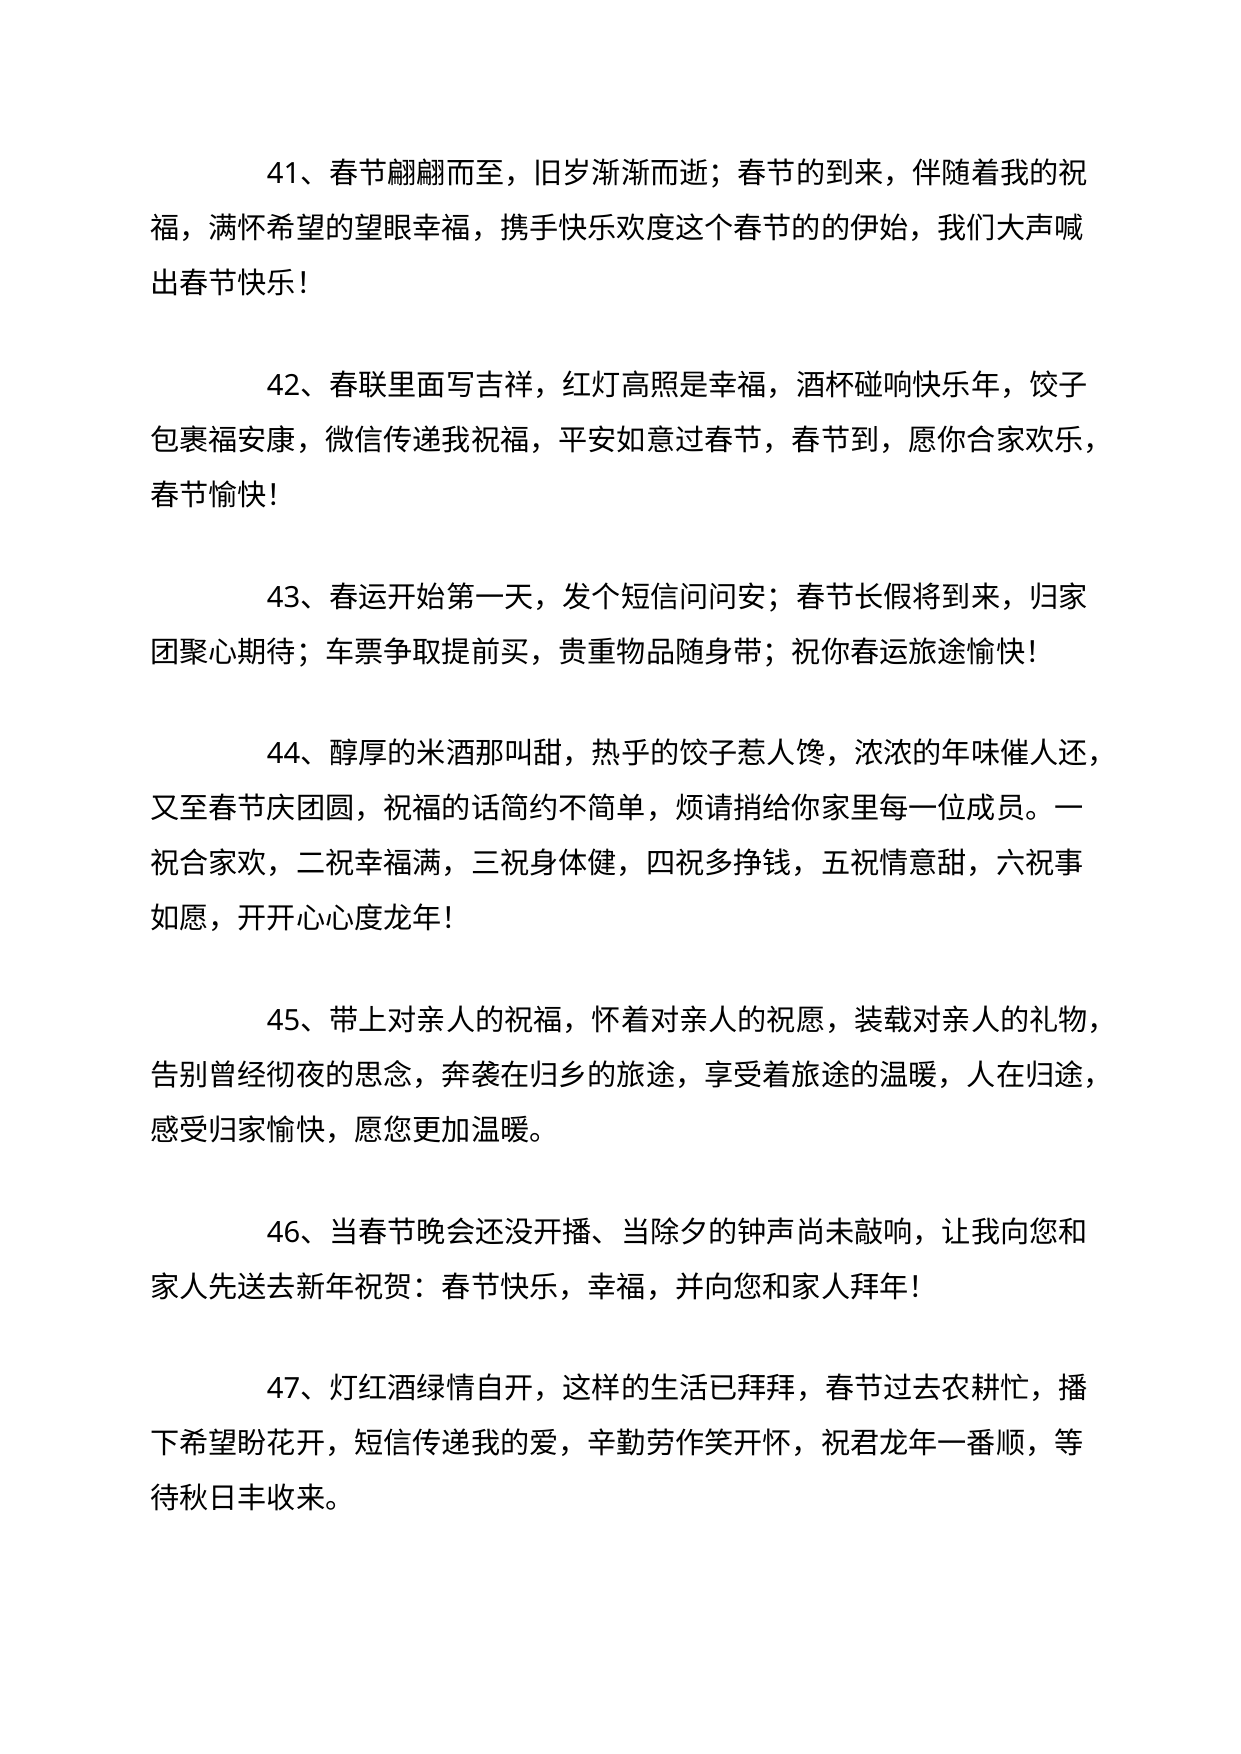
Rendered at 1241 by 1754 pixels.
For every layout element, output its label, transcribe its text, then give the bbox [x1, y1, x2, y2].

text 45、带上对亲人的祝福，怀着对亲人的祝愿，装载对亲人的礼物，告别曾经彻夜的思念，奔袭在归乡的旅途，享受着旅途的温暖，人在归途，感受归家愉快，愿您更加温暖。 [150, 997, 1090, 1149]
text 42、春联里面写吉祥，红灯高照是幸福，酒杯碰响快乐年，饺子包裹福安康，微信传递我祝福，平安如意过春节，春节到，愿你合家欢乐，春节愉快！ [150, 362, 1090, 514]
text 41、春节翩翩而至，旧岁渐渐而逝；春节的到来，伴随着我的祝福，满怀希望的望眼幸福，携手快乐欢度这个春节的的伊始，我们大声喊出春节快乐！ [150, 150, 1090, 302]
text 46、当春节晚会还没开播、当除夕的钟声尚未敲响，让我向您和家人先送去新年祝贺：春节快乐，幸福，并向您和家人拜年！ [150, 1208, 1090, 1306]
text 47、灯红酒绿情自开，这样的生活已拜拜，春节过去农耕忙，播下希望盼花开，短信传递我的爱，辛勤劳作笑开怀，祝君龙年一番顺，等待秋日丰收来。 [150, 1365, 1090, 1517]
text 43、春运开始第一天，发个短信问问安；春节长假将到来，归家团聚心期待；车票争取提前买，贵重物品随身带；祝你春运旅途愉快！ [150, 573, 1090, 671]
text 44、醇厚的米酒那叫甜，热乎的饺子惹人馋，浓浓的年味催人还，又至春节庆团圆，祝福的话简约不简单，烦请捎给你家里每一位成员。一祝合家欢，二祝幸福满，三祝身体健，四祝多挣钱，五祝情意甜，六祝事如愿，开开心心度龙年！ [150, 730, 1090, 937]
